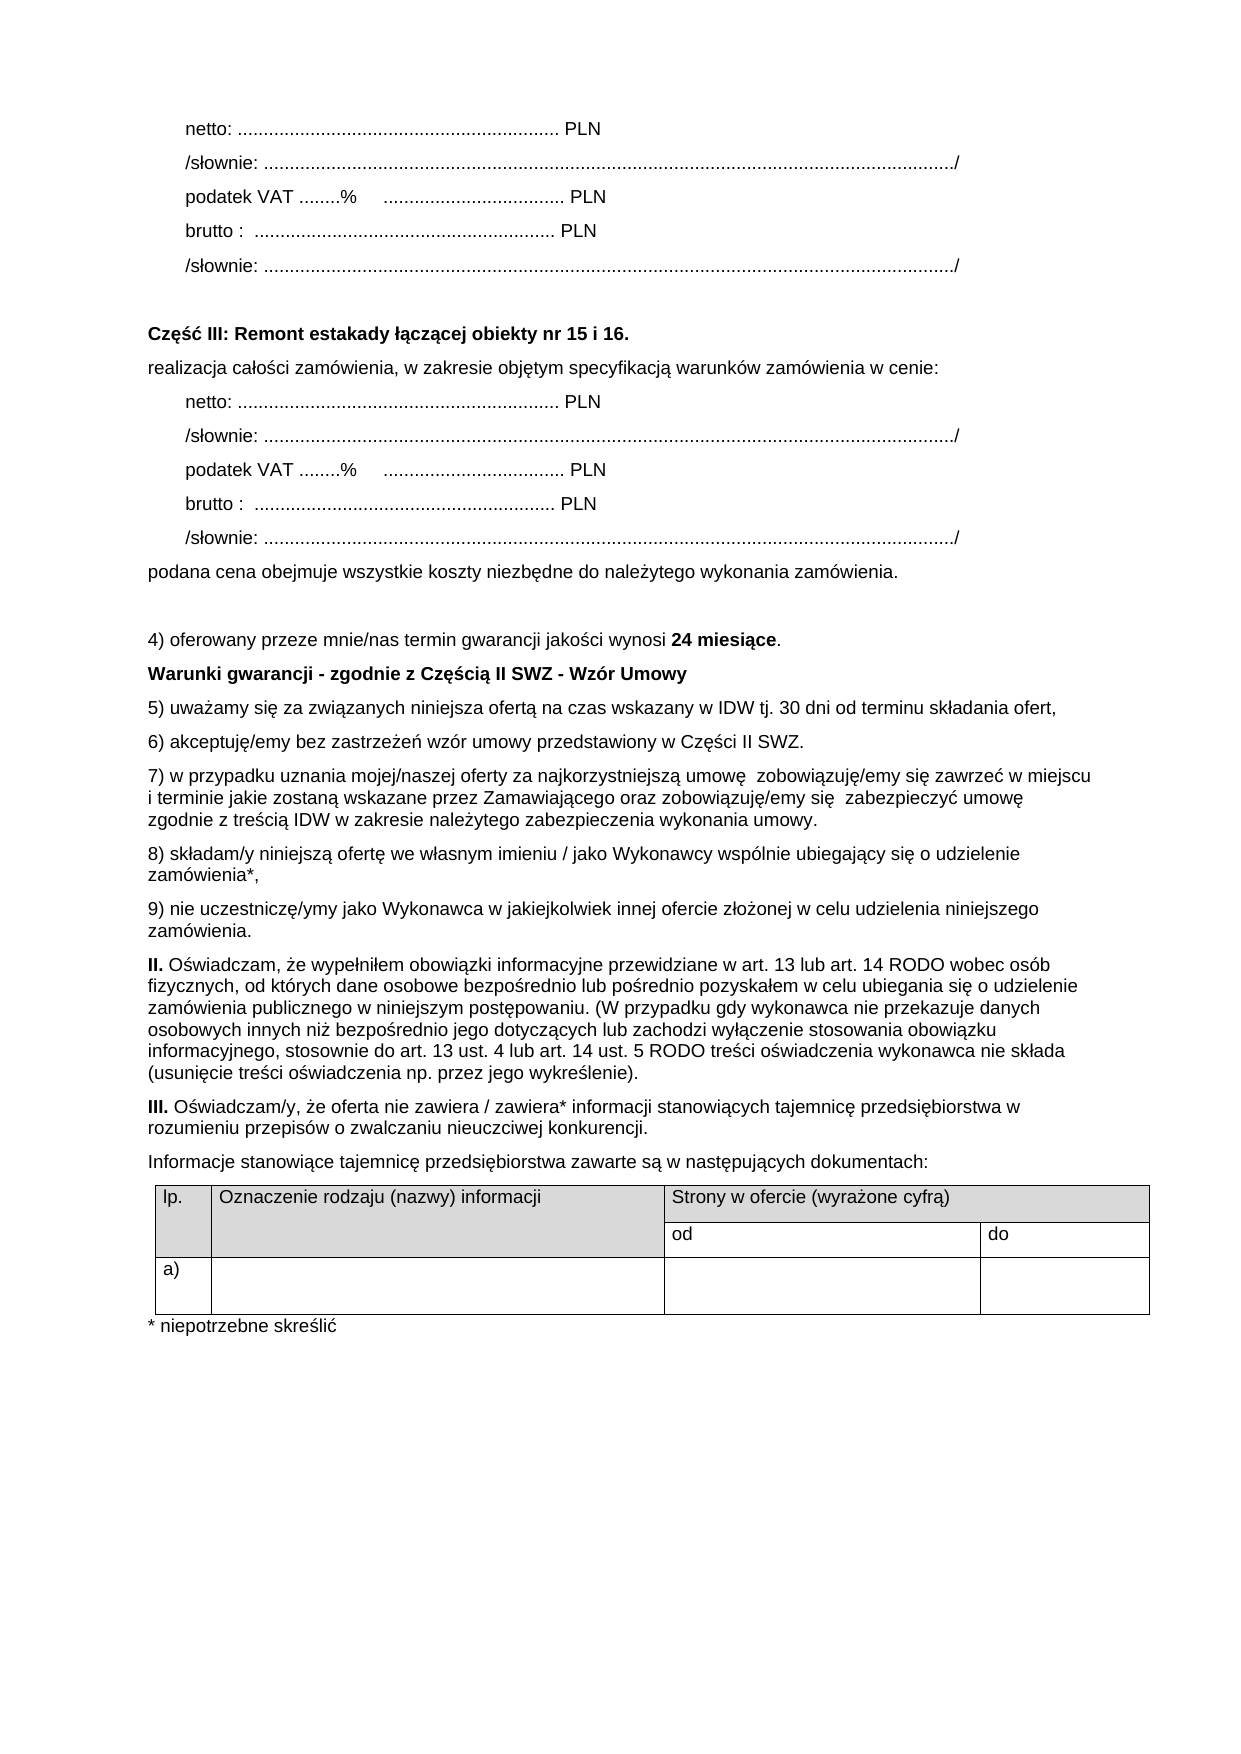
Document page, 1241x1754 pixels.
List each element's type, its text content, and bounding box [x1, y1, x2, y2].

table_cell [212, 1258, 664, 1313]
text 4) oferowany przeze mnie/nas termin gwarancji jakości wynosi 24 miesiące. [148, 629, 1092, 651]
text podatek VAT ........% ................................... PLN [185, 459, 1082, 480]
table_header lp. [156, 1186, 211, 1257]
text brutto : .......................................................... PLN [185, 220, 1082, 242]
text Informacje stanowiące tajemnicę przedsiębiorstwa zawarte są w następujących dokumentach: [148, 1151, 1092, 1173]
text podana cena obejmuje wszystkie koszty niezbędne do należytego wykonania zamówienia. [148, 561, 1092, 582]
text 8) składam/y niniejszą ofertę we własnym imieniu / jako Wykonawcy wspólnie ubiegający się o udzielenie zamówienia*, [148, 842, 1092, 886]
text * niepotrzebne skreślić [148, 1314, 1092, 1336]
table_header Strony w ofercie (wyrażone cyfrą) [665, 1186, 1149, 1222]
table_header Oznaczenie rodzaju (nazwy) informacji [212, 1186, 664, 1257]
text Część III: Remont estakady łączącej obiekty nr 15 i 16. [148, 322, 1082, 344]
text podatek VAT ........% ................................... PLN [185, 186, 1082, 208]
text /słownie: ...................................................................................................................................../ [185, 152, 1082, 174]
text II. Oświadczam, że wypełniłem obowiązki informacyjne przewidziane w art. 13 lub art. 14 RODO wobec osób fizycznych, od których dane osobowe bezpośrednio lub pośrednio pozyskałem w celu ubiegania się o udzielenie zamówienia publicznego w niniejszym postępowaniu. (W przypadku gdy wykonawca nie przekazuje danych osobowych innych niż bezpośrednio jego dotyczących lub zachodzi wyłączenie stosowania obowiązku informacyjnego, stosownie do art. 13 ust. 4 lub art. 14 ust. 5 RODO treści oświadczenia wykonawca nie składa (usunięcie treści oświadczenia np. przez jego wykreślenie). [148, 954, 1092, 1083]
table_cell [981, 1258, 1149, 1313]
text Warunki gwarancji - zgodnie z Częścią II SWZ - Wzór Umowy [148, 663, 1092, 685]
table_cell do [981, 1223, 1149, 1257]
table_cell od [665, 1223, 980, 1257]
text /słownie: ...................................................................................................................................../ [185, 425, 1082, 446]
text 6) akceptuję/emy bez zastrzeżeń wzór umowy przedstawiony w Części II SWZ. [148, 731, 1092, 753]
text brutto : .......................................................... PLN [185, 493, 1082, 514]
text 5) uważamy się za związanych niniejsza ofertą na czas wskazany w IDW tj. 30 dni od terminu składania ofert, [148, 697, 1092, 719]
text realizacja całości zamówienia, w zakresie objętym specyfikacją warunków zamówienia w cenie: [148, 357, 1092, 378]
text /słownie: ...................................................................................................................................../ [185, 527, 1082, 548]
text 9) nie uczestniczę/ymy jako Wykonawca w jakiejkolwiek innej ofercie złożonej w celu udzielenia niniejszego zamówienia. [148, 898, 1092, 941]
table_cell [665, 1258, 980, 1313]
text netto: .............................................................. PLN [185, 118, 1082, 140]
text /słownie: ...................................................................................................................................../ [185, 254, 1082, 276]
text III. Oświadczam/y, że oferta nie zawiera / zawiera* informacji stanowiących tajemnicę przedsiębiorstwa w rozumieniu przepisów o zwalczaniu nieuczciwej konkurencji. [148, 1096, 1092, 1139]
table_cell [156, 1258, 211, 1313]
text netto: .............................................................. PLN [185, 391, 1082, 412]
text 7) w przypadku uznania mojej/naszej oferty za najkorzystniejszą umowę zobowiązuję/emy się zawrzeć w miejscu i terminie jakie zostaną wskazane przez Zamawiającego oraz zobowiązuję/emy się zabezpieczyć umowę zgodnie z treścią IDW w zakresie należytego zabezpieczenia wykonania umowy. [148, 765, 1092, 830]
